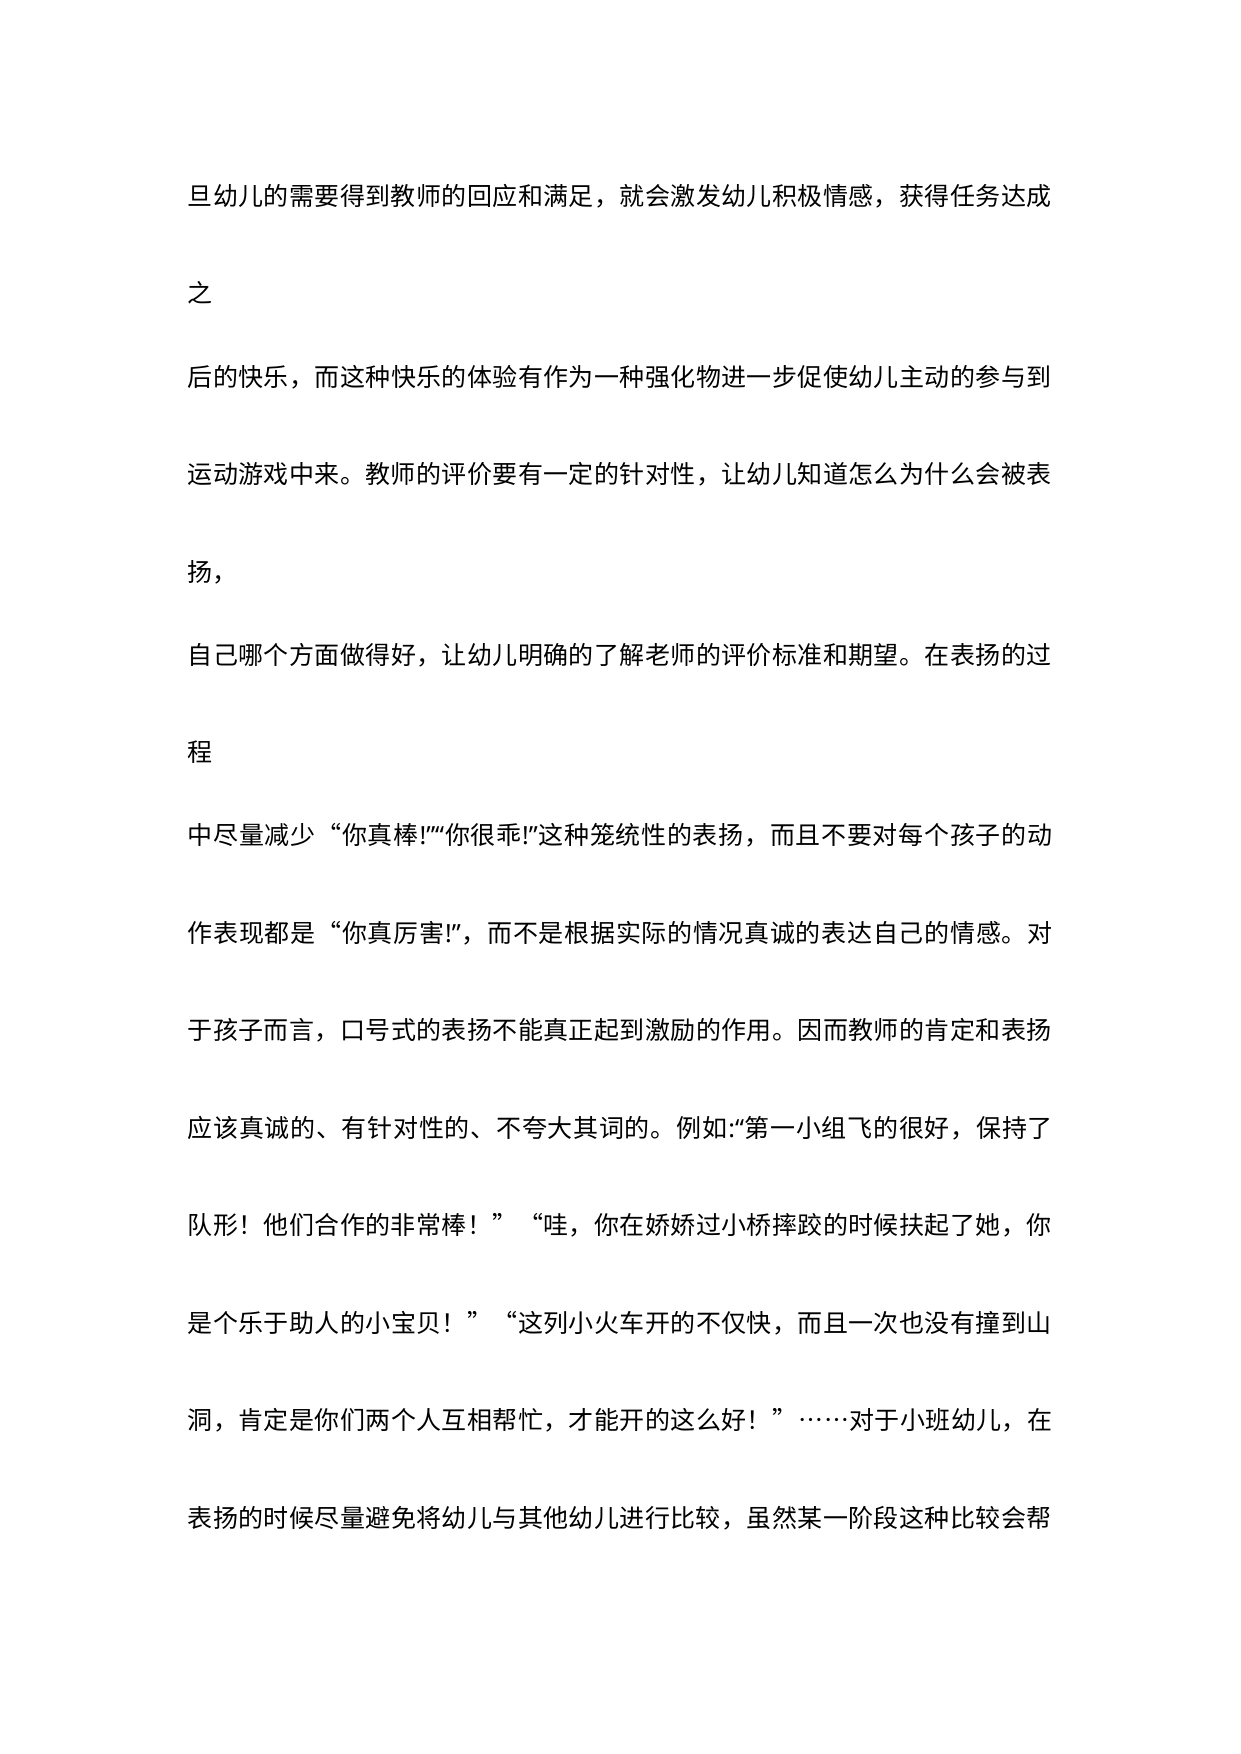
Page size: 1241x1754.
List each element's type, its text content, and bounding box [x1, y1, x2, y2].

text 后的快乐，而这种快乐的体验有作为一种强化物进一步促使幼儿主动的参与到运动游戏中来。教师的评价要有一定的针对性，让幼儿知道怎么为什么会被表扬， [187, 343, 1053, 603]
text 自己哪个方面做得好，让幼儿明确的了解老师的评价标准和期望。在表扬的过程 [187, 621, 1053, 783]
text 旦幼儿的需要得到教师的回应和满足，就会激发幼儿积极情感，获得任务达成之 [187, 162, 1053, 324]
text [187, 801, 1053, 1549]
